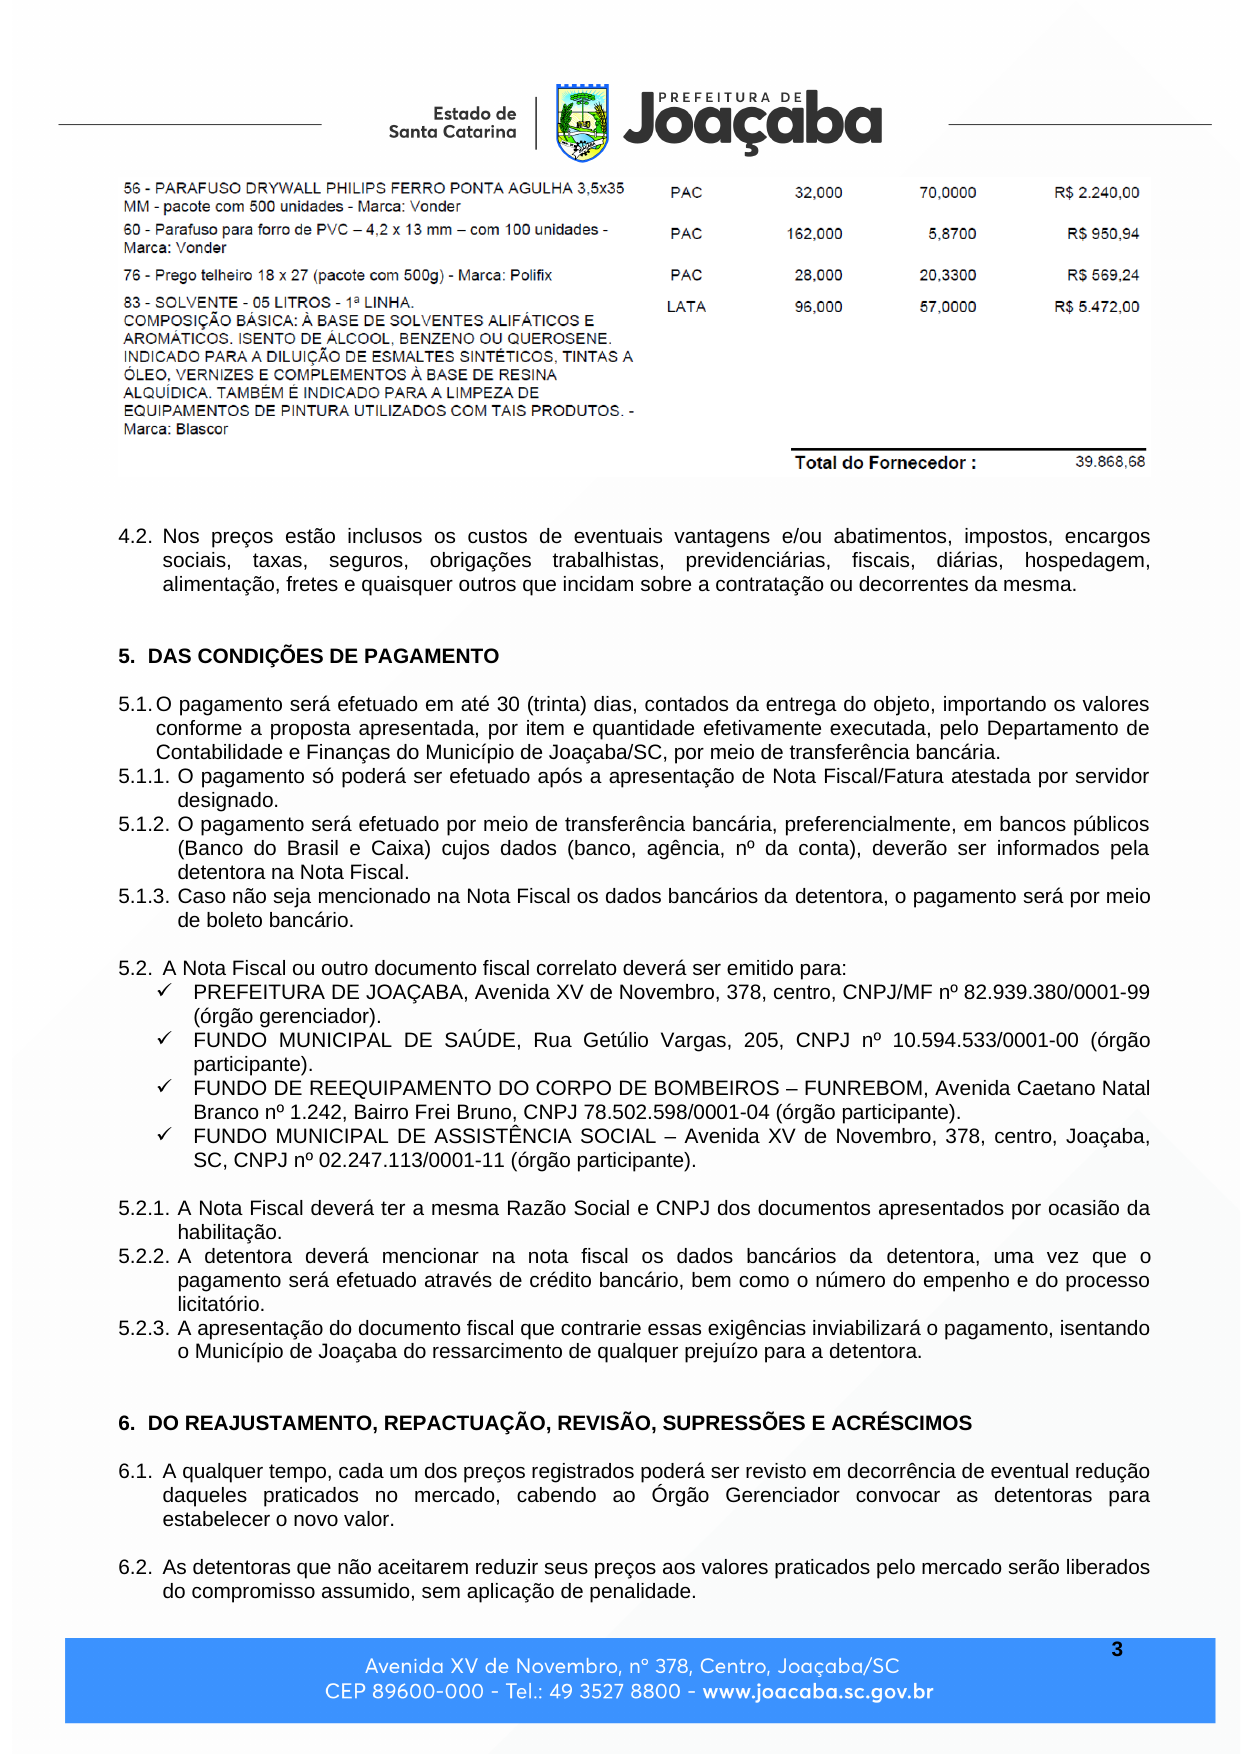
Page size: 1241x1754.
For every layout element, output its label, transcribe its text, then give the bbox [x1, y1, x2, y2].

list FUNDO MUNICIPAL DE ASSISTÊNCIA SOCIAL – Avenida XV de Novembro, 378, centro, Joaçaba, SC, CNPJ nº 02.247.113/0001-11 (órgão participante). [156, 1124, 1152, 1172]
list O pagamento será efetuado por meio de transferência bancária, preferencialmente, em bancos públicos (Banco do Brasil e Caixa) cujos dados (banco, agência, nº da conta), deverão ser informados pela detentora na Nota Fiscal. [118, 812, 1152, 884]
list DO REAJUSTAMENTO, REPACTUAÇÃO, REVISÃO, SUPRESSÕES E ACRÉSCIMOS [118, 1411, 1152, 1435]
list O pagamento será efetuado em até 30 (trinta) dias, contados da entrega do objeto, importando os valores conforme a proposta apresentada, por item e quantidade efetivamente executada, pelo Departamento de Contabilidade e Finanças do Município de Joaçaba/SC, por meio de transferência bancária. [118, 692, 1152, 764]
list PREFEITURA DE JOAÇABA, Avenida XV de Novembro, 378, centro, CNPJ/MF nº 82.939.380/0001-99 (órgão gerenciador). [156, 979, 1152, 1028]
list A apresentação do documento fiscal que contrarie essas exigências inviabilizará o pagamento, isentando o Município de Joaçaba do ressarcimento de qualquer prejuízo para a detentora. [118, 1315, 1152, 1363]
list FUNDO DE REEQUIPAMENTO DO CORPO DE BOMBEIROS – FUNREBOM, Avenida Caetano Natal Branco nº 1.242, Bairro Frei Bruno, CNPJ 78.502.598/0001-04 (órgão participante). [156, 1076, 1152, 1124]
list A Nota Fiscal deverá ter a mesma Razão Social e CNPJ dos documentos apresentados por ocasião da habilitação. [118, 1196, 1152, 1243]
list A Nota Fiscal ou outro documento fiscal correlato deverá ser emitido para: [118, 956, 1152, 979]
list FUNDO MUNICIPAL DE SAÚDE, Rua Getúlio Vargas, 205, CNPJ nº 10.594.533/0001-00 (órgão participante). [156, 1028, 1152, 1076]
list Nos preços estão inclusos os custos de eventuais vantagens e/ou abatimentos, impostos, encargos sociais, taxas, seguros, obrigações trabalhistas, previdenciárias, fiscais, diárias, hospedagem, alimentação, fretes e quaisquer outros que incidam sobre a contratação ou decorrentes da mesma. [118, 524, 1152, 596]
picture [12, 0, 1241, 1754]
list A qualquer tempo, cada um dos preços registrados poderá ser revisto em decorrência de eventual redução daqueles praticados no mercado, cabendo ao Órgão Gerenciador convocar as detentoras para estabelecer o novo valor. [118, 1459, 1152, 1531]
list A detentora deverá mencionar na nota fiscal os dados bancários da detentora, uma vez que o pagamento será efetuado através de crédito bancário, bem como o número do empenho e do processo licitatório. [118, 1243, 1152, 1315]
list DAS CONDIÇÕES DE PAGAMENTO [118, 644, 1152, 668]
list Caso não seja mencionado na Nota Fiscal os dados bancários da detentora, o pagamento será por meio de boleto bancário. [118, 884, 1152, 932]
list As detentoras que não aceitarem reduzir seus preços aos valores praticados pelo mercado serão liberados do compromisso assumido, sem aplicação de penalidade. [118, 1555, 1152, 1603]
list O pagamento só poderá ser efetuado após a apresentação de Nota Fiscal/Fatura atestada por servidor designado. [118, 764, 1152, 812]
